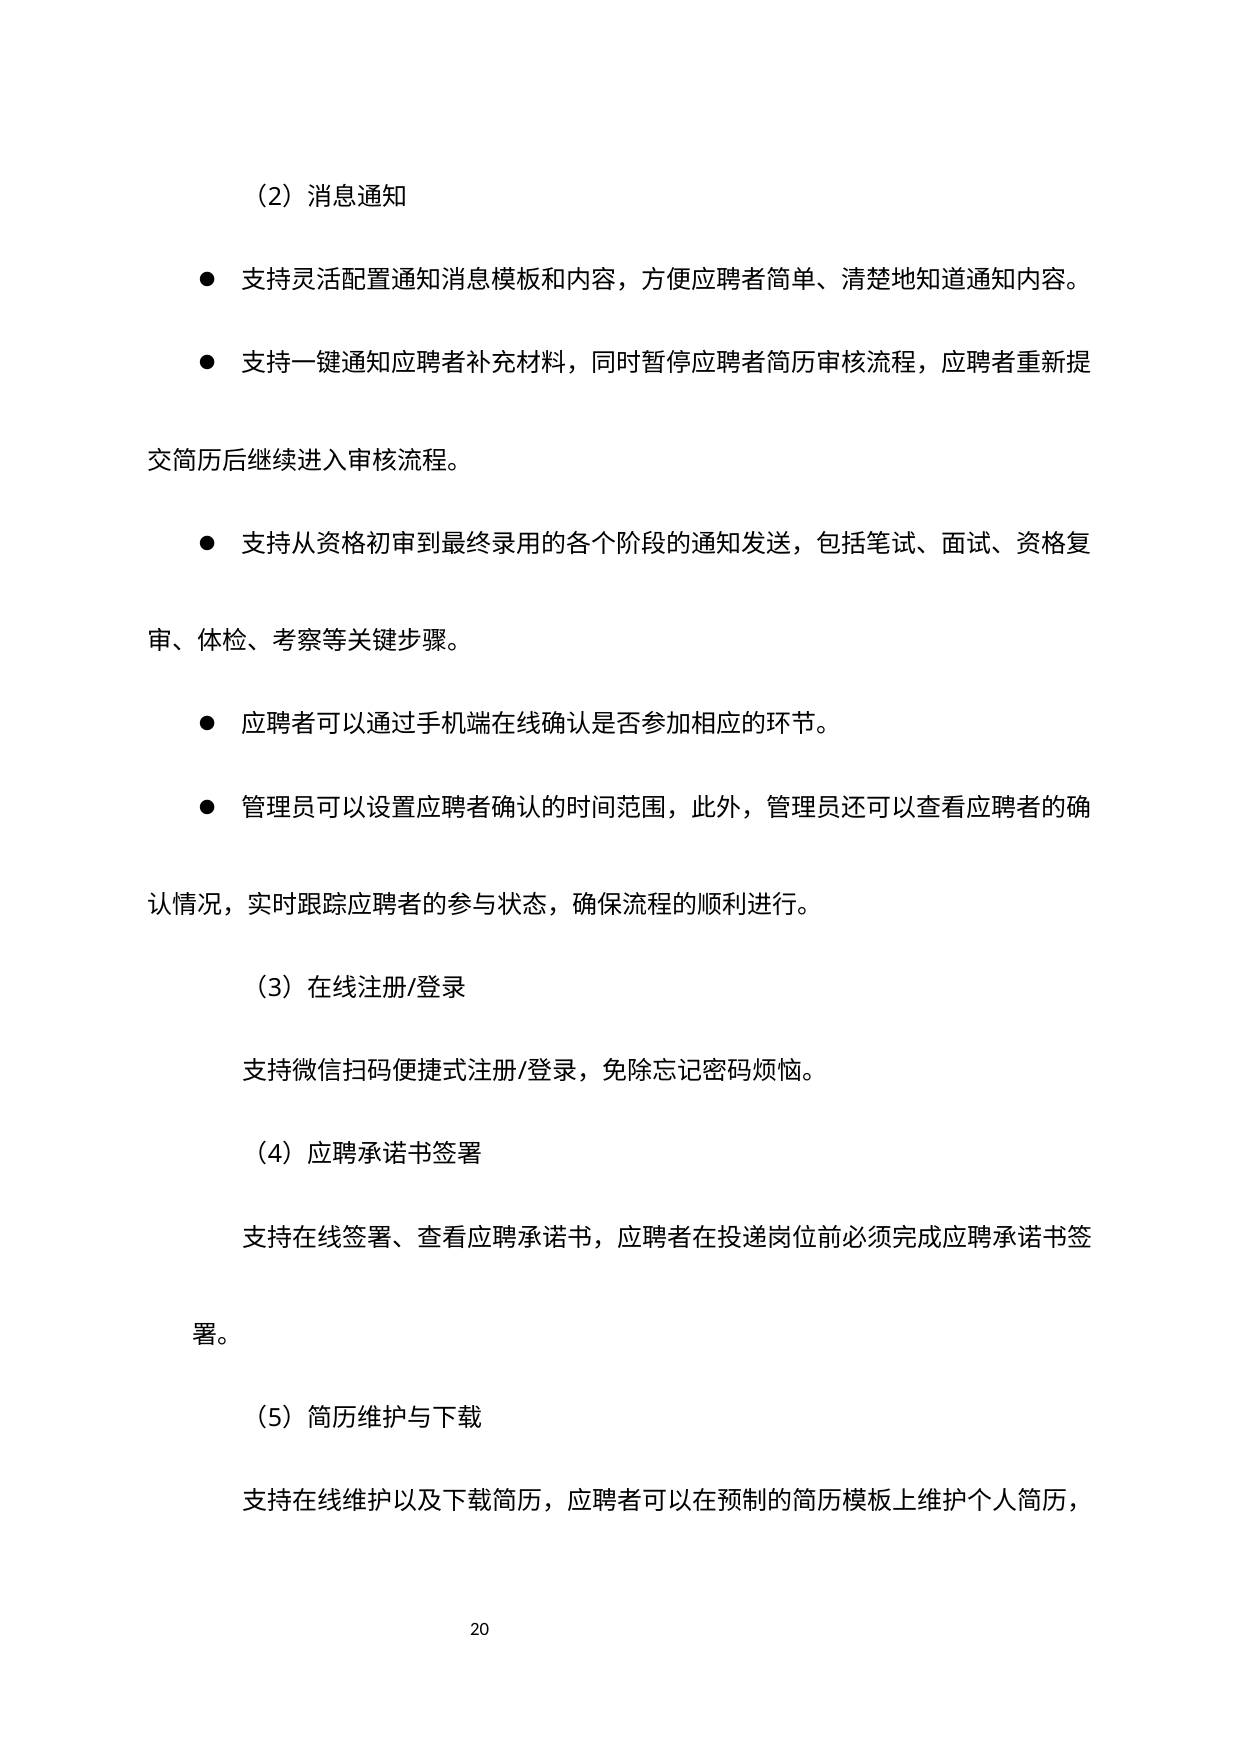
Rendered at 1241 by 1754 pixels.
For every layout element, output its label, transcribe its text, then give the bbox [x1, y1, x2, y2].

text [193, 1466, 1093, 1531]
list 支持一键通知应聘者补充材料，同时暂停应聘者简历审核流程，应聘者重新提交简历后继续进入审核流程。 [148, 328, 1093, 491]
list 支持灵活配置通知消息模板和内容，方便应聘者简单、清楚地知道通知内容。 [148, 245, 1093, 310]
text 支持微信扫码便捷式注册/登录，免除忘记密码烦恼。 [193, 1036, 1093, 1101]
list 支持从资格初审到最终录用的各个阶段的通知发送，包括笔试、面试、资格复审、体检、考察等关键步骤。 [148, 509, 1093, 671]
text 支持在线签署、查看应聘承诺书，应聘者在投递岗位前必须完成应聘承诺书签署。 [193, 1203, 1093, 1365]
text （3）在线注册/登录 [193, 953, 1093, 1018]
list 管理员可以设置应聘者确认的时间范围，此外，管理员还可以查看应聘者的确认情况，实时跟踪应聘者的参与状态，确保流程的顺利进行。 [148, 773, 1093, 935]
text （4）应聘承诺书签署 [193, 1119, 1093, 1184]
text （5）简历维护与下载 [193, 1383, 1093, 1448]
text （2）消息通知 [193, 162, 1093, 227]
list 应聘者可以通过手机端在线确认是否参加相应的环节。 [148, 689, 1093, 754]
